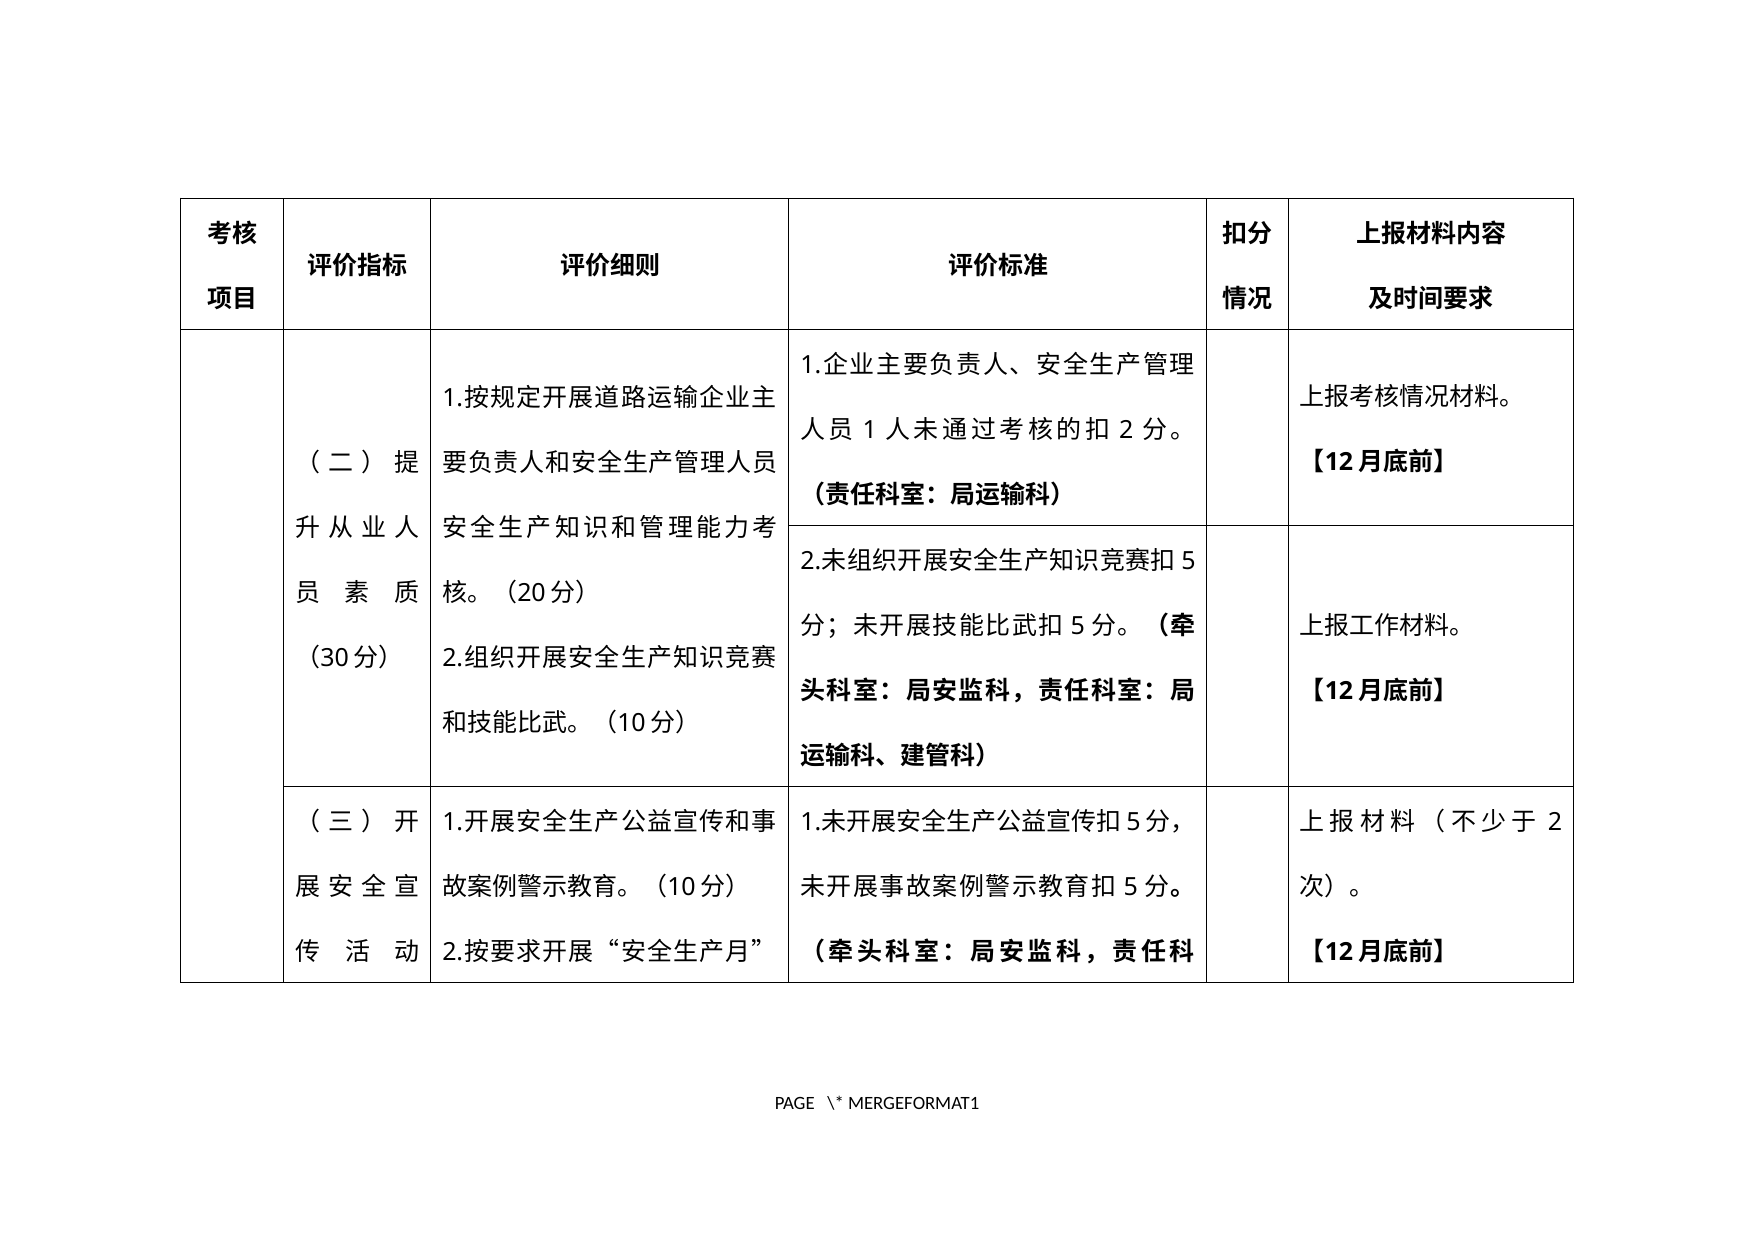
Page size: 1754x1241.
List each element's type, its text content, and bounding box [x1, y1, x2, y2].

table_cell 2.未组织开展安全生产知识竞赛扣5分；未开展技能比武扣5分。（牵头科室：局安监科，责任科室：局运输科、建管科） [789, 526, 1206, 786]
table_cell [431, 787, 788, 982]
table_cell 上报工作材料。 【12月底前】 [1289, 526, 1573, 786]
table_cell [1207, 330, 1288, 525]
table_cell [1207, 526, 1288, 786]
table_header 评价指标 [284, 199, 430, 329]
table_cell 1.按规定开展道路运输企业主要负责人和安全生产管理人员安全生产知识和管理能力考核。（20分） 2.组织开展安全生产知识竞赛和技能比武。（10分） [431, 330, 788, 786]
table_cell 1.企业主要负责人、安全生产管理人员1人未通过考核的扣2分。（责任科室：局运输科） [789, 330, 1206, 525]
table_cell （二）提升从业人员素质（30分） [284, 330, 430, 786]
table_header 扣分情况 [1207, 199, 1288, 329]
table_cell 上报考核情况材料。 【12月底前】 [1289, 330, 1573, 525]
table_cell （三）开展安全宣传活动（20分） [284, 787, 430, 982]
table_header 考核 项目 [181, 199, 283, 329]
table_cell 上报材料（不少于2次）。 【12月底前】 [1289, 787, 1573, 982]
table_cell [1207, 787, 1288, 982]
table_header 上报材料内容 及时间要求 [1289, 199, 1573, 329]
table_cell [789, 787, 1206, 982]
table_header 评价细则 [431, 199, 788, 329]
table_header 评价标准 [789, 199, 1206, 329]
